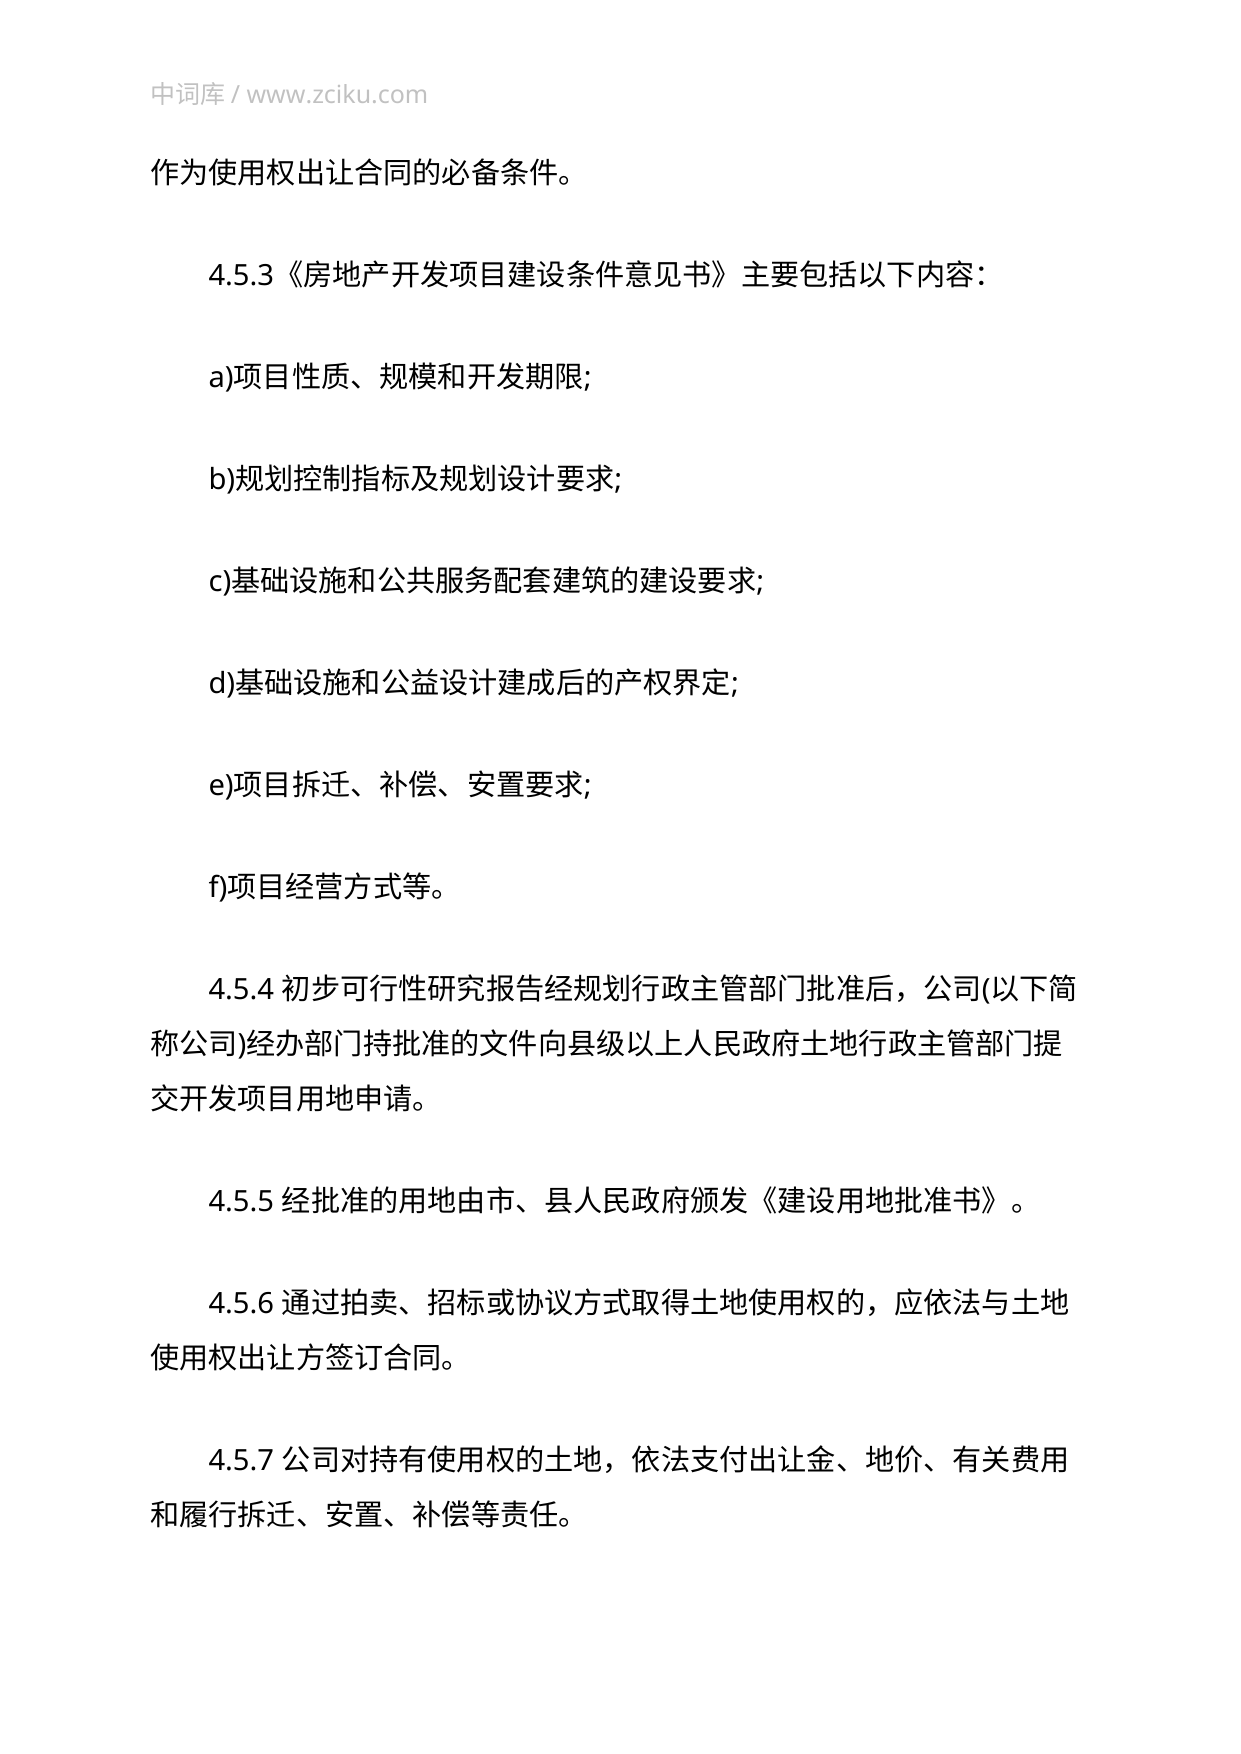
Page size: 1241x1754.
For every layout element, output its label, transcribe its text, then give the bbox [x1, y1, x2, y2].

text 4.5.4 初步可行性研究报告经规划行政主管部门批准后，公司(以下简称公司)经办部门持批准的文件向县级以上人民政府土地行政主管部门提交开发项目用地申请。 [150, 966, 1090, 1118]
text 4.5.5 经批准的用地由市、县人民政府颁发《建设用地批准书》。 [150, 1177, 1090, 1220]
text a)项目性质、规模和开发期限; [150, 354, 1090, 396]
text c)基础设施和公共服务配套建筑的建设要求; [150, 558, 1090, 600]
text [150, 150, 1090, 192]
text f)项目经营方式等。 [150, 864, 1090, 906]
text d)基础设施和公益设计建成后的产权界定; [150, 660, 1090, 702]
text e)项目拆迁、补偿、安置要求; [150, 762, 1090, 804]
text 4.5.6 通过拍卖、招标或协议方式取得土地使用权的，应依法与土地使用权出让方签订合同。 [150, 1279, 1090, 1377]
text 4.5.3《房地产开发项目建设条件意见书》主要包括以下内容： [150, 252, 1090, 294]
text b)规划控制指标及规划设计要求; [150, 456, 1090, 498]
text 4.5.7 公司对持有使用权的土地，依法支付出让金、地价、有关费用和履行拆迁、安置、补偿等责任。 [150, 1436, 1090, 1533]
